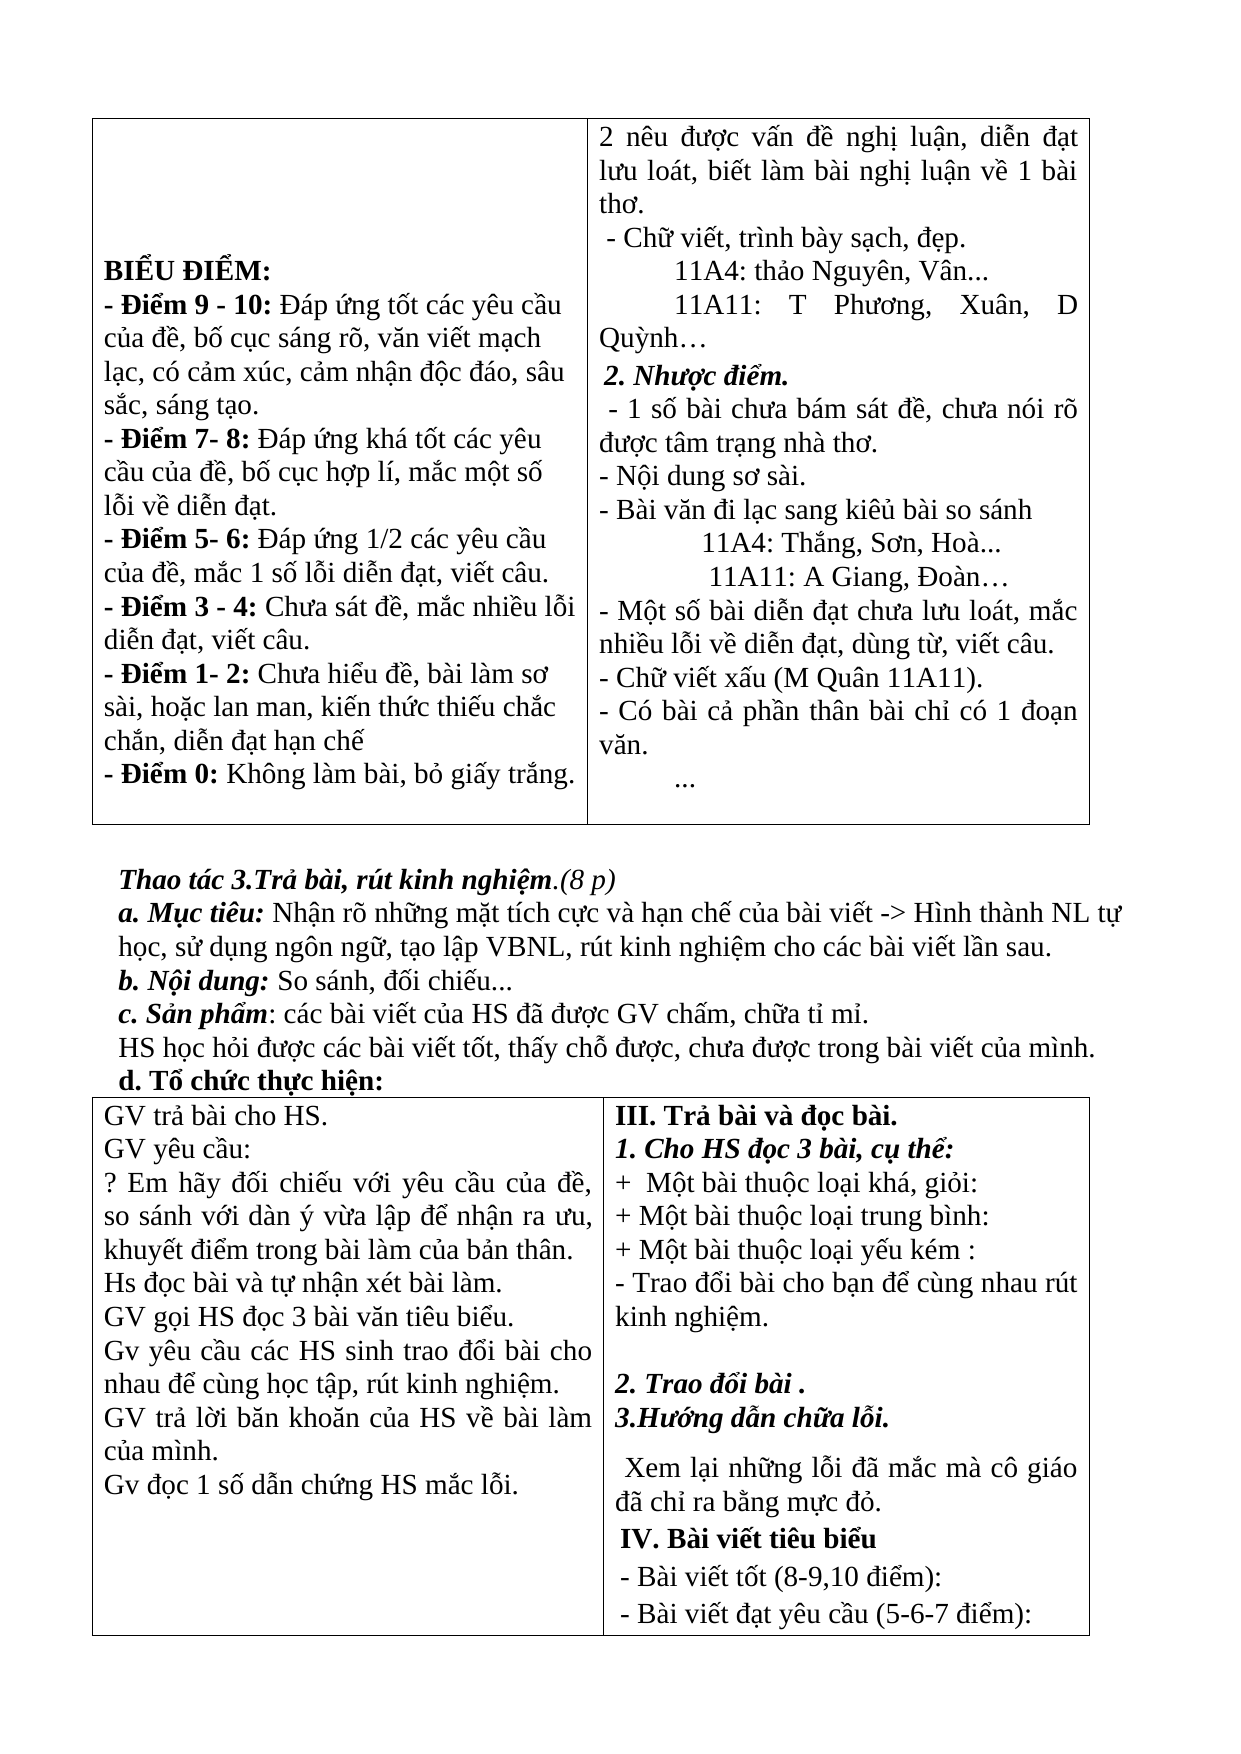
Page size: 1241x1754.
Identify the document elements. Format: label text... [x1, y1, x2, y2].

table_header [604, 1098, 1089, 1634]
text b. Nội dung: So sánh, đối chiếu... [118, 963, 1122, 996]
text Thao tác 3.Trả bài, rút kinh nghiệm.(8 p) [118, 862, 1122, 896]
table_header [93, 119, 587, 823]
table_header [93, 1098, 603, 1634]
text HS học hỏi được các bài viết tốt, thấy chỗ được, chưa được trong bài viết của mình. [118, 1030, 1122, 1063]
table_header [588, 119, 1089, 823]
text d. Tổ chức thực hiện: [118, 1063, 1122, 1097]
text c. Sản phẩm: các bài viết của HS đã được GV chấm, chữa tỉ mỉ. [118, 996, 1122, 1030]
text a. Mục tiêu: Nhận rõ những mặt tích cực và hạn chế của bài viết -> Hình thành NL tự học, sử dụng ngôn ngữ, tạo lập VBNL, rút kinh nghiệm cho các bài viết lần sau. [118, 896, 1122, 963]
